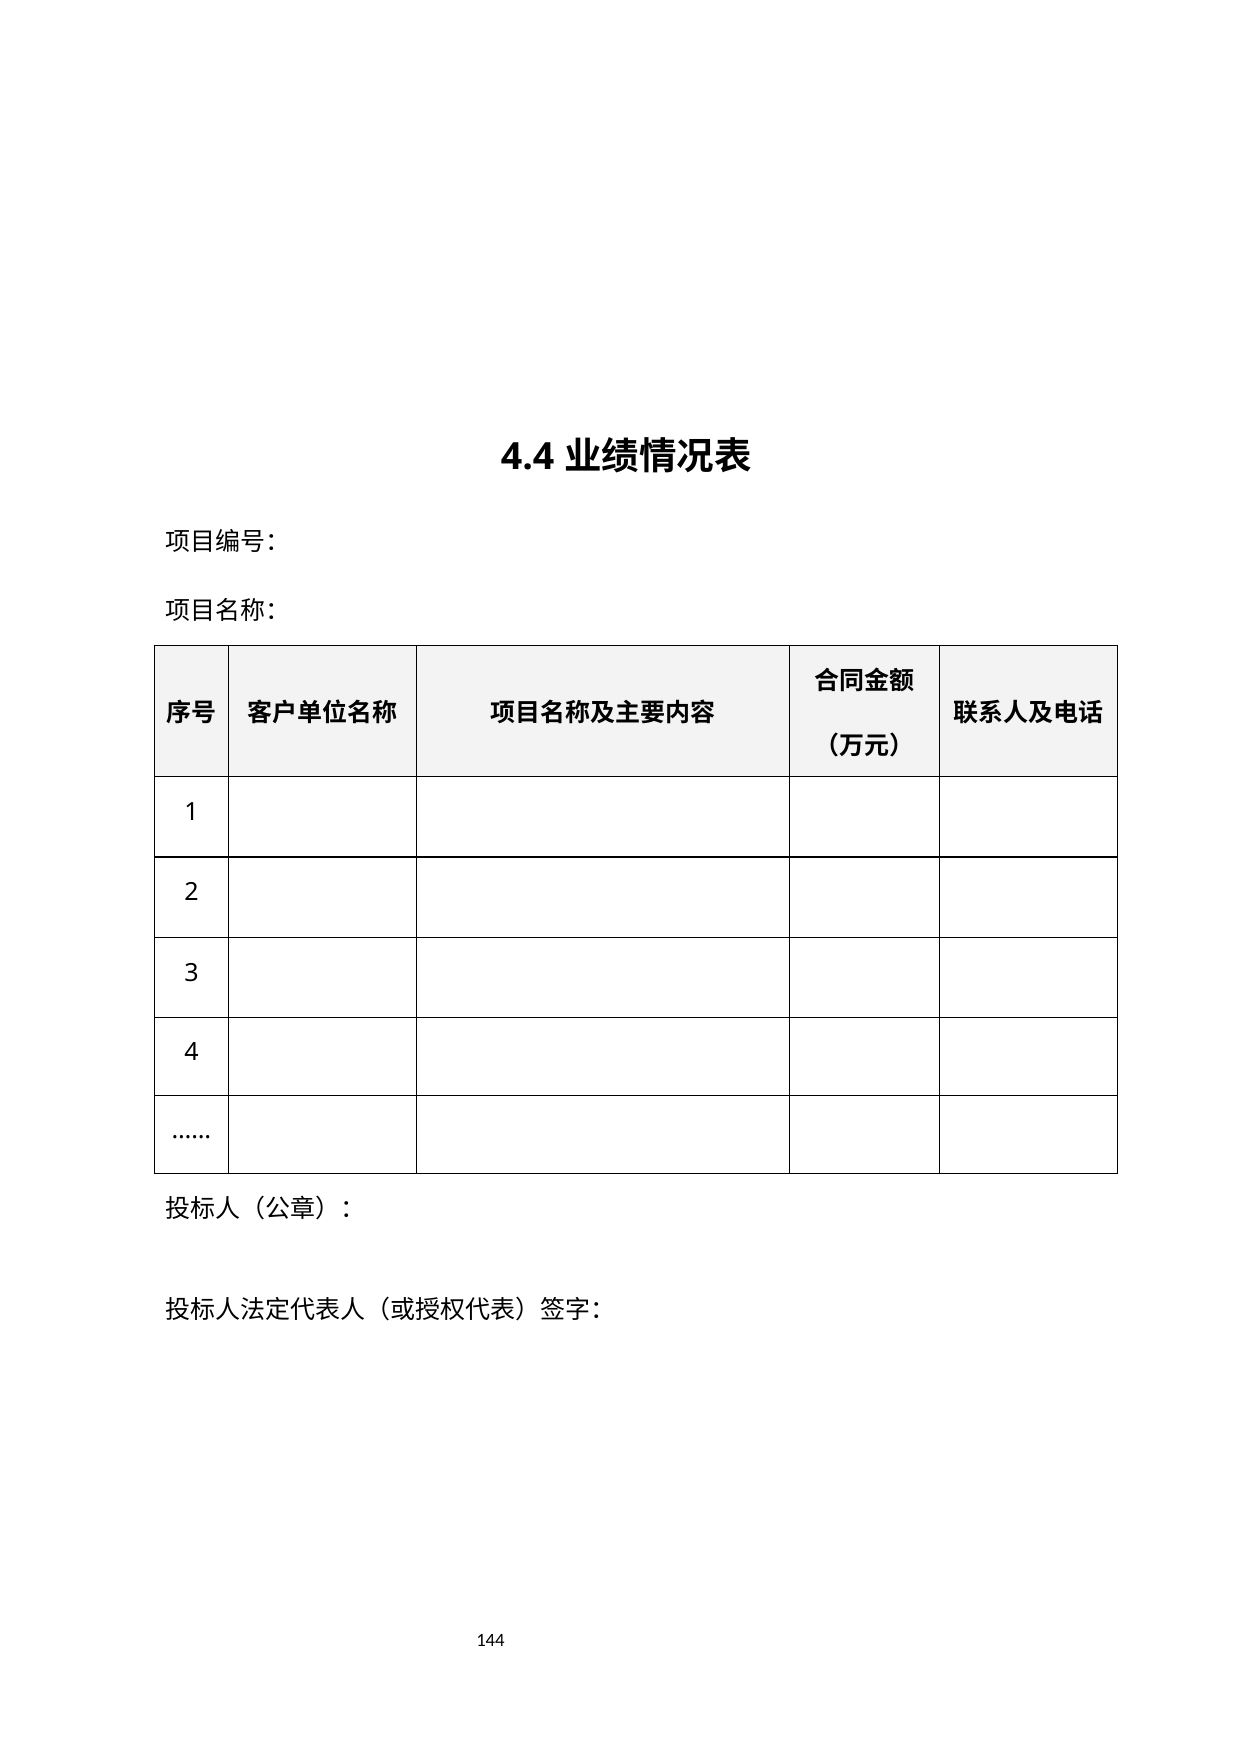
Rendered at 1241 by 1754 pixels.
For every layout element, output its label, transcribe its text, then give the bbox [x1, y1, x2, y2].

table_cell [417, 858, 789, 937]
table_cell [790, 1018, 939, 1095]
table_cell [229, 1018, 416, 1095]
text 投标人（公章）： [165, 1174, 1087, 1239]
table_header 序号 [155, 646, 228, 776]
table_cell [417, 777, 789, 856]
table_cell [417, 938, 789, 1017]
text 投标人法定代表人（或授权代表）签字： [165, 1275, 1087, 1340]
table_cell 2 [155, 858, 228, 937]
table_cell [790, 1096, 939, 1173]
text 项目名称： [165, 591, 1087, 627]
table_cell [940, 858, 1117, 937]
table_cell 4 [155, 1018, 228, 1095]
table_cell [417, 1018, 789, 1095]
table_cell 3 [155, 938, 228, 1017]
table_cell [940, 938, 1117, 1017]
table_cell 1 [155, 777, 228, 856]
table_cell …… [155, 1096, 228, 1173]
table_header 客户单位名称 [229, 646, 416, 776]
table_cell [790, 777, 939, 856]
table_header 联系人及电话 [940, 646, 1117, 776]
table_header 合同金额（万元） [790, 646, 939, 776]
table_cell [790, 938, 939, 1017]
table_cell [229, 777, 416, 856]
table_cell [417, 1096, 789, 1173]
table_header 项目名称及主要内容 [417, 646, 789, 776]
table_cell [229, 938, 416, 1017]
table_cell [940, 777, 1117, 856]
text 4.4 业绩情况表 [165, 426, 1087, 480]
table_cell [940, 1096, 1117, 1173]
table_cell [790, 858, 939, 937]
table_cell [940, 1018, 1117, 1095]
table_cell [229, 1096, 416, 1173]
table_cell [229, 858, 416, 937]
text 项目编号： [165, 507, 1087, 572]
